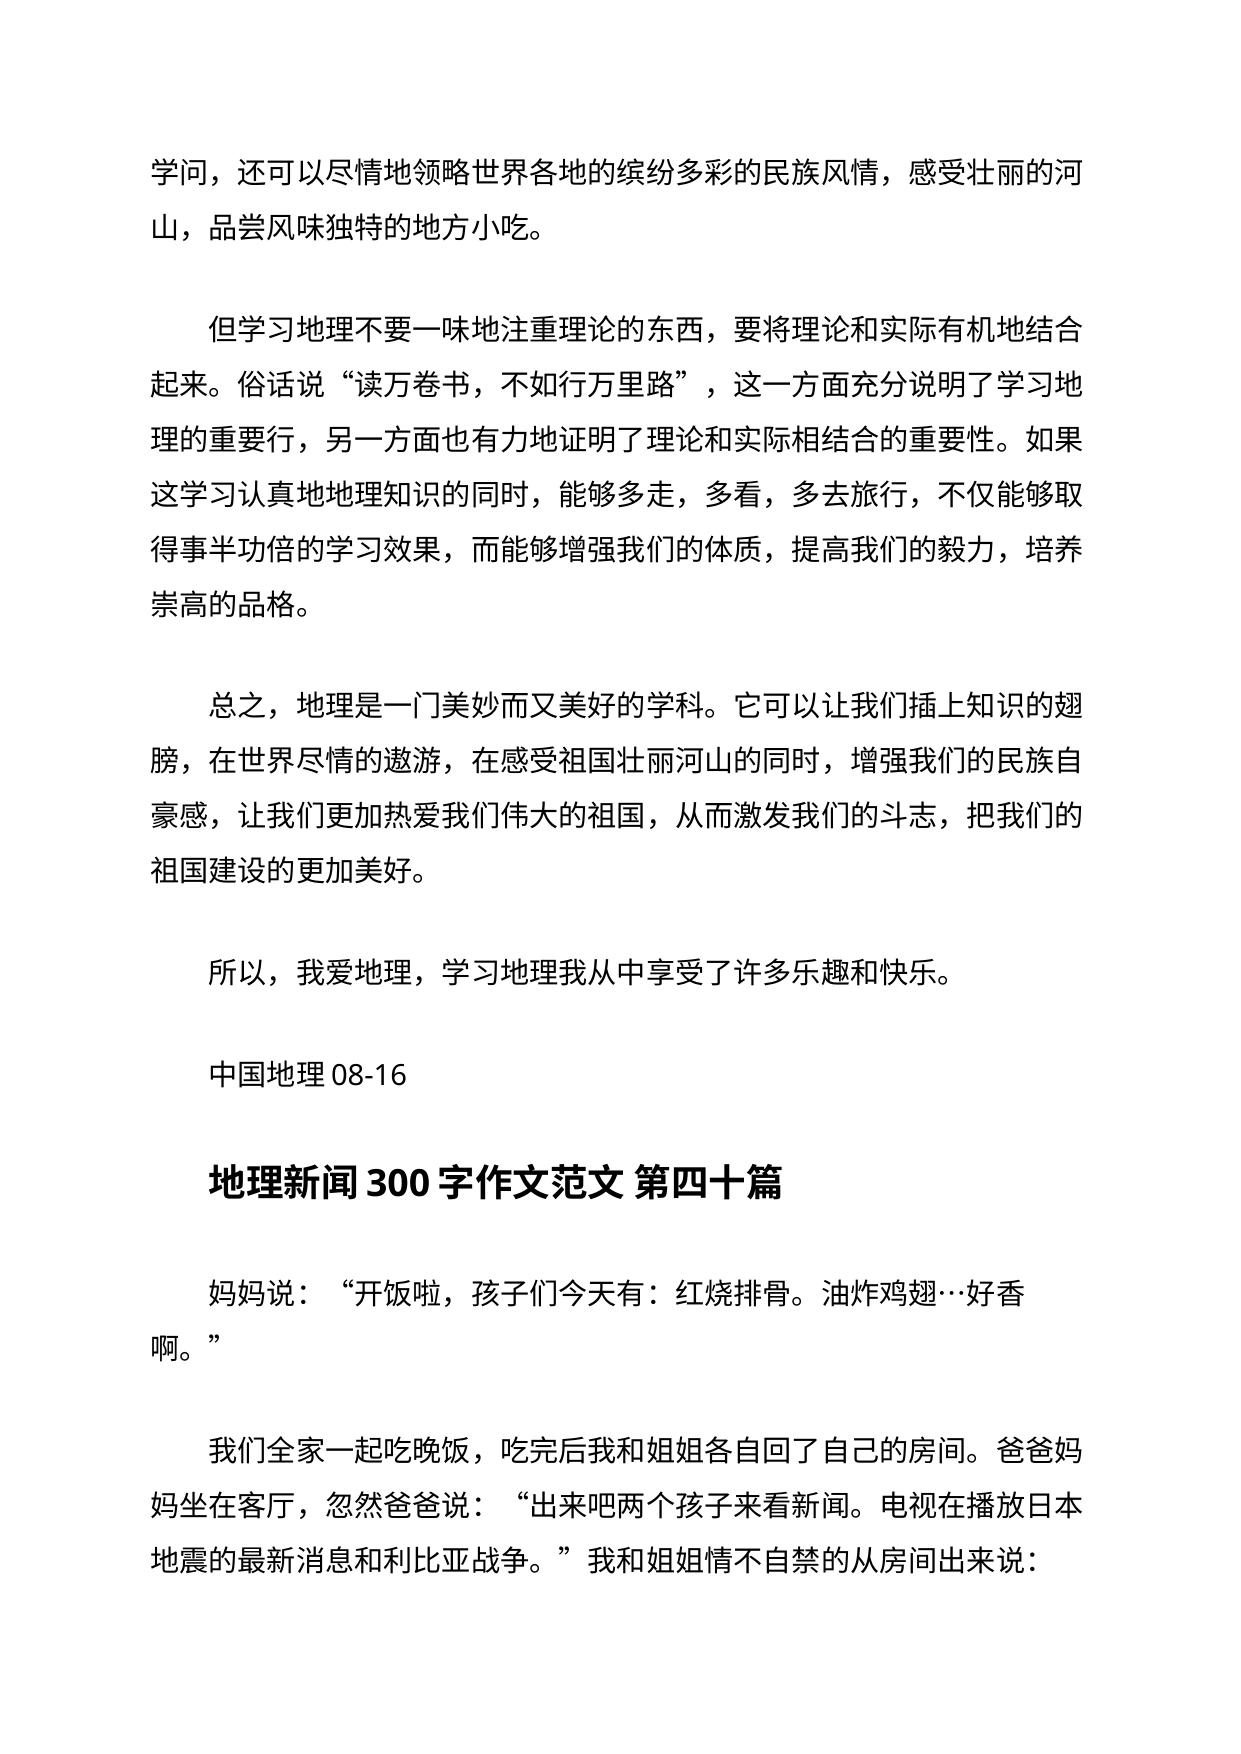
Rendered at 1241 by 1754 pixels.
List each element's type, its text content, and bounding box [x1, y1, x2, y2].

text 中国地理08-16 [150, 1051, 1090, 1093]
text 地理新闻300字作文范文 第四十篇 [150, 1153, 1090, 1208]
text 所以，我爱地理，学习地理我从中享受了许多乐趣和快乐。 [150, 949, 1090, 992]
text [150, 150, 1090, 247]
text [150, 1427, 1090, 1579]
text 但学习地理不要一味地注重理论的东西，要将理论和实际有机地结合起来。俗话说“读万卷书，不如行万里路”，这一方面充分说明了学习地理的重要行，另一方面也有力地证明了理论和实际相结合的重要性。如果这学习认真地地理知识的同时，能够多走，多看，多去旅行，不仅能够取得事半功倍的学习效果，而能够增强我们的体质，提高我们的毅力，培养崇高的品格。 [150, 307, 1090, 623]
text 总之，地理是一门美妙而又美好的学科。它可以让我们插上知识的翅膀，在世界尽情的遨游，在感受祖国壮丽河山的同时，增强我们的民族自豪感，让我们更加热爱我们伟大的祖国，从而激发我们的斗志，把我们的祖国建设的更加美好。 [150, 683, 1090, 890]
text 妈妈说：“开饭啦，孩子们今天有：红烧排骨。油炸鸡翅…好香啊。” [150, 1271, 1090, 1368]
